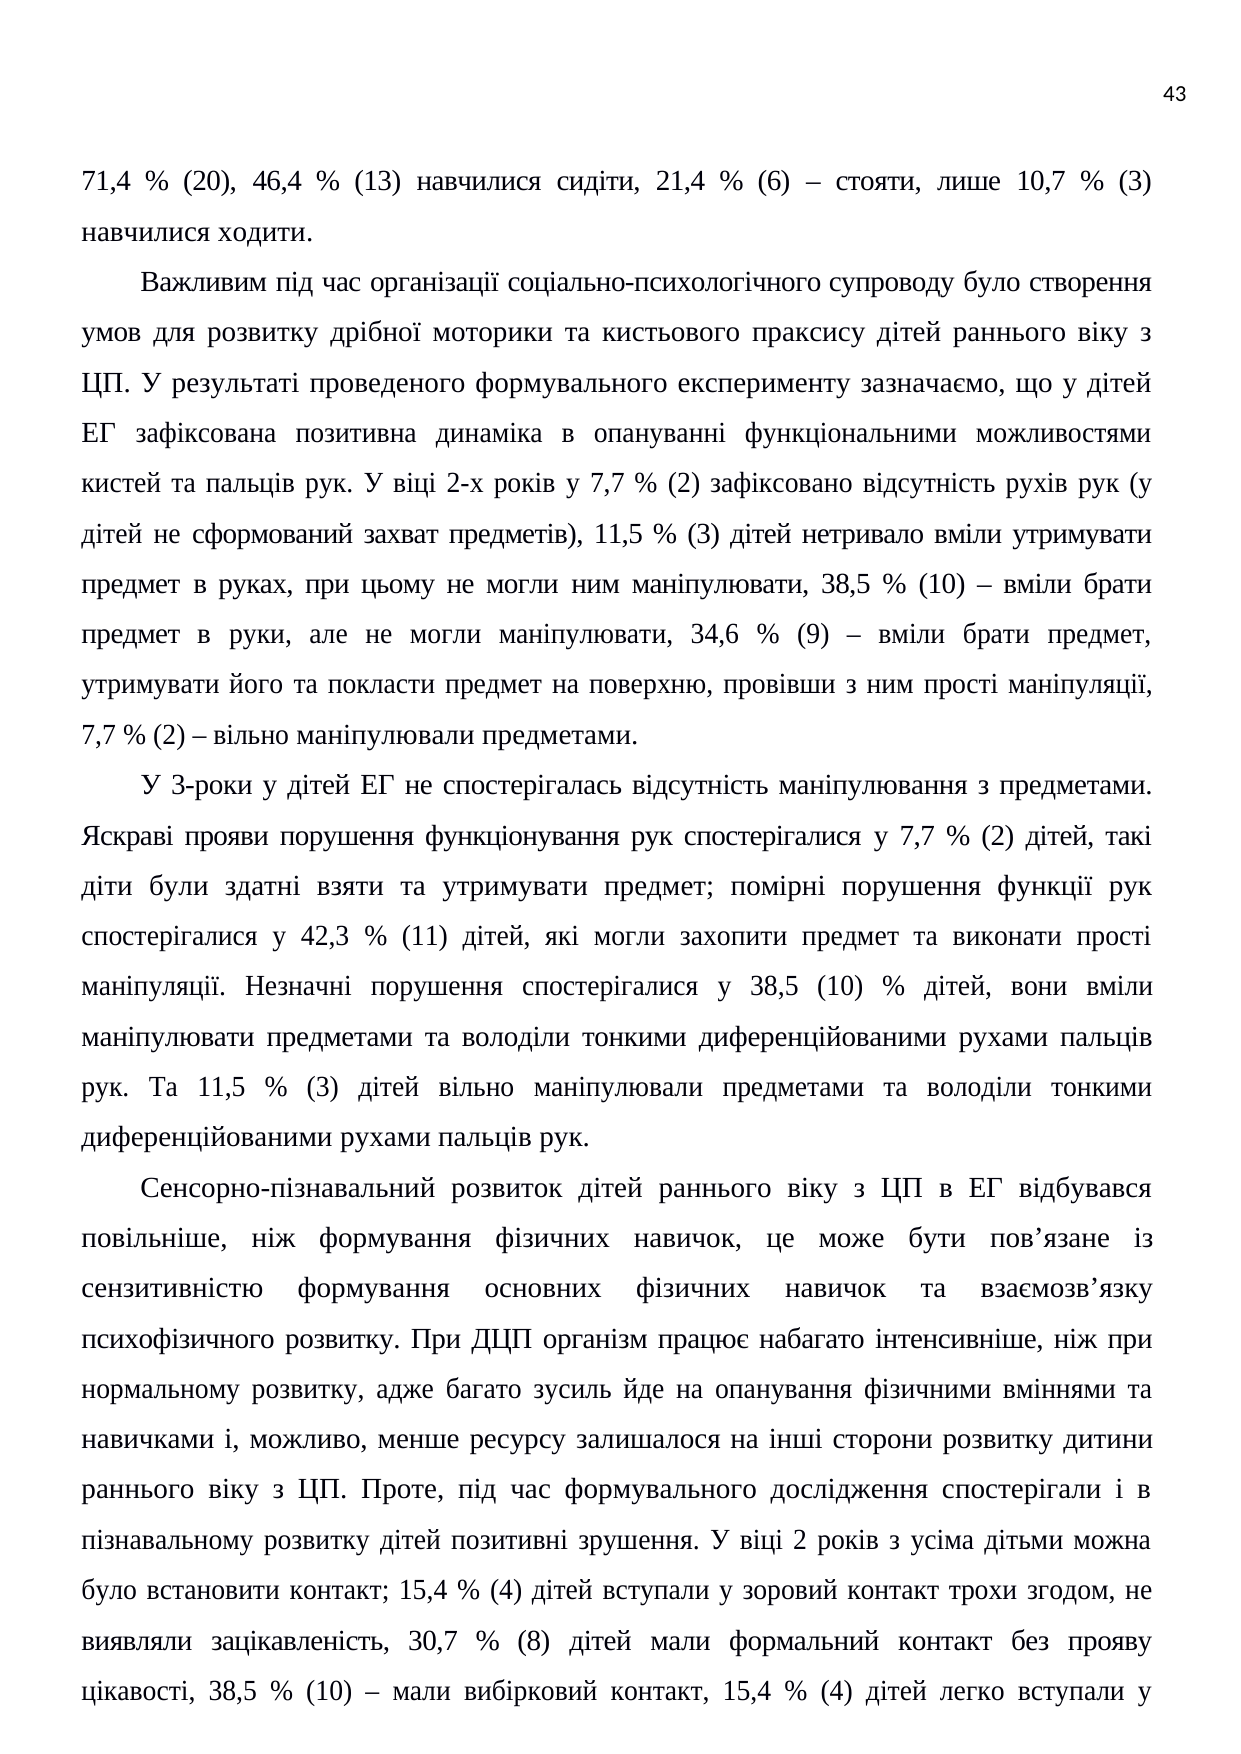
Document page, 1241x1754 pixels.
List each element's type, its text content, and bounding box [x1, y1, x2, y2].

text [81, 1170, 1153, 1706]
text Важливим під час організації соціально-психологічного супроводу було створення умов для розвитку дрібної моторики та кистьового праксису дітей раннього віку з ЦП. У результаті проведеного формувального експерименту зазначаємо, що у дітей ЕГ зафіксована позитивна динаміка в опануванні функціональними можливостями кистей та пальців рук. У віці 2-х років у 7,7 % (2) зафіксовано відсутність рухів рук (у дітей не сформований захват предметів), 11,5 % (3) дітей нетривало вміли утримувати предмет в руках, при цьому не могли ним маніпулювати, 38,5 % (10) – вміли брати предмет в руки, але не могли маніпулювати, 34,6 % (9) – вміли брати предмет, утримувати його та покласти предмет на поверхню, провівши з ним прості маніпуляції, 7,7 % (2) – вільно маніпулювали предметами. [81, 264, 1153, 751]
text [81, 163, 1153, 247]
text У 3-роки у дітей ЕГ не спостерігалась відсутність маніпулювання з предметами. Яскраві прояви порушення функціонування рук спостерігалися у 7,7 % (2) дітей, такі діти були здатні взяти та утримувати предмет; помірні порушення функції рук спостерігалися у 42,3 % (11) дітей, які могли захопити предмет та виконати прості маніпуляції. Незначні порушення спостерігалися у 38,5 (10) % дітей, вони вміли маніпулювати предметами та володіли тонкими диференційованими рухами пальців рук. Та 11,5 % (3) дітей вільно маніпулювали предметами та володіли тонкими диференційованими рухами пальців рук. [81, 767, 1153, 1153]
